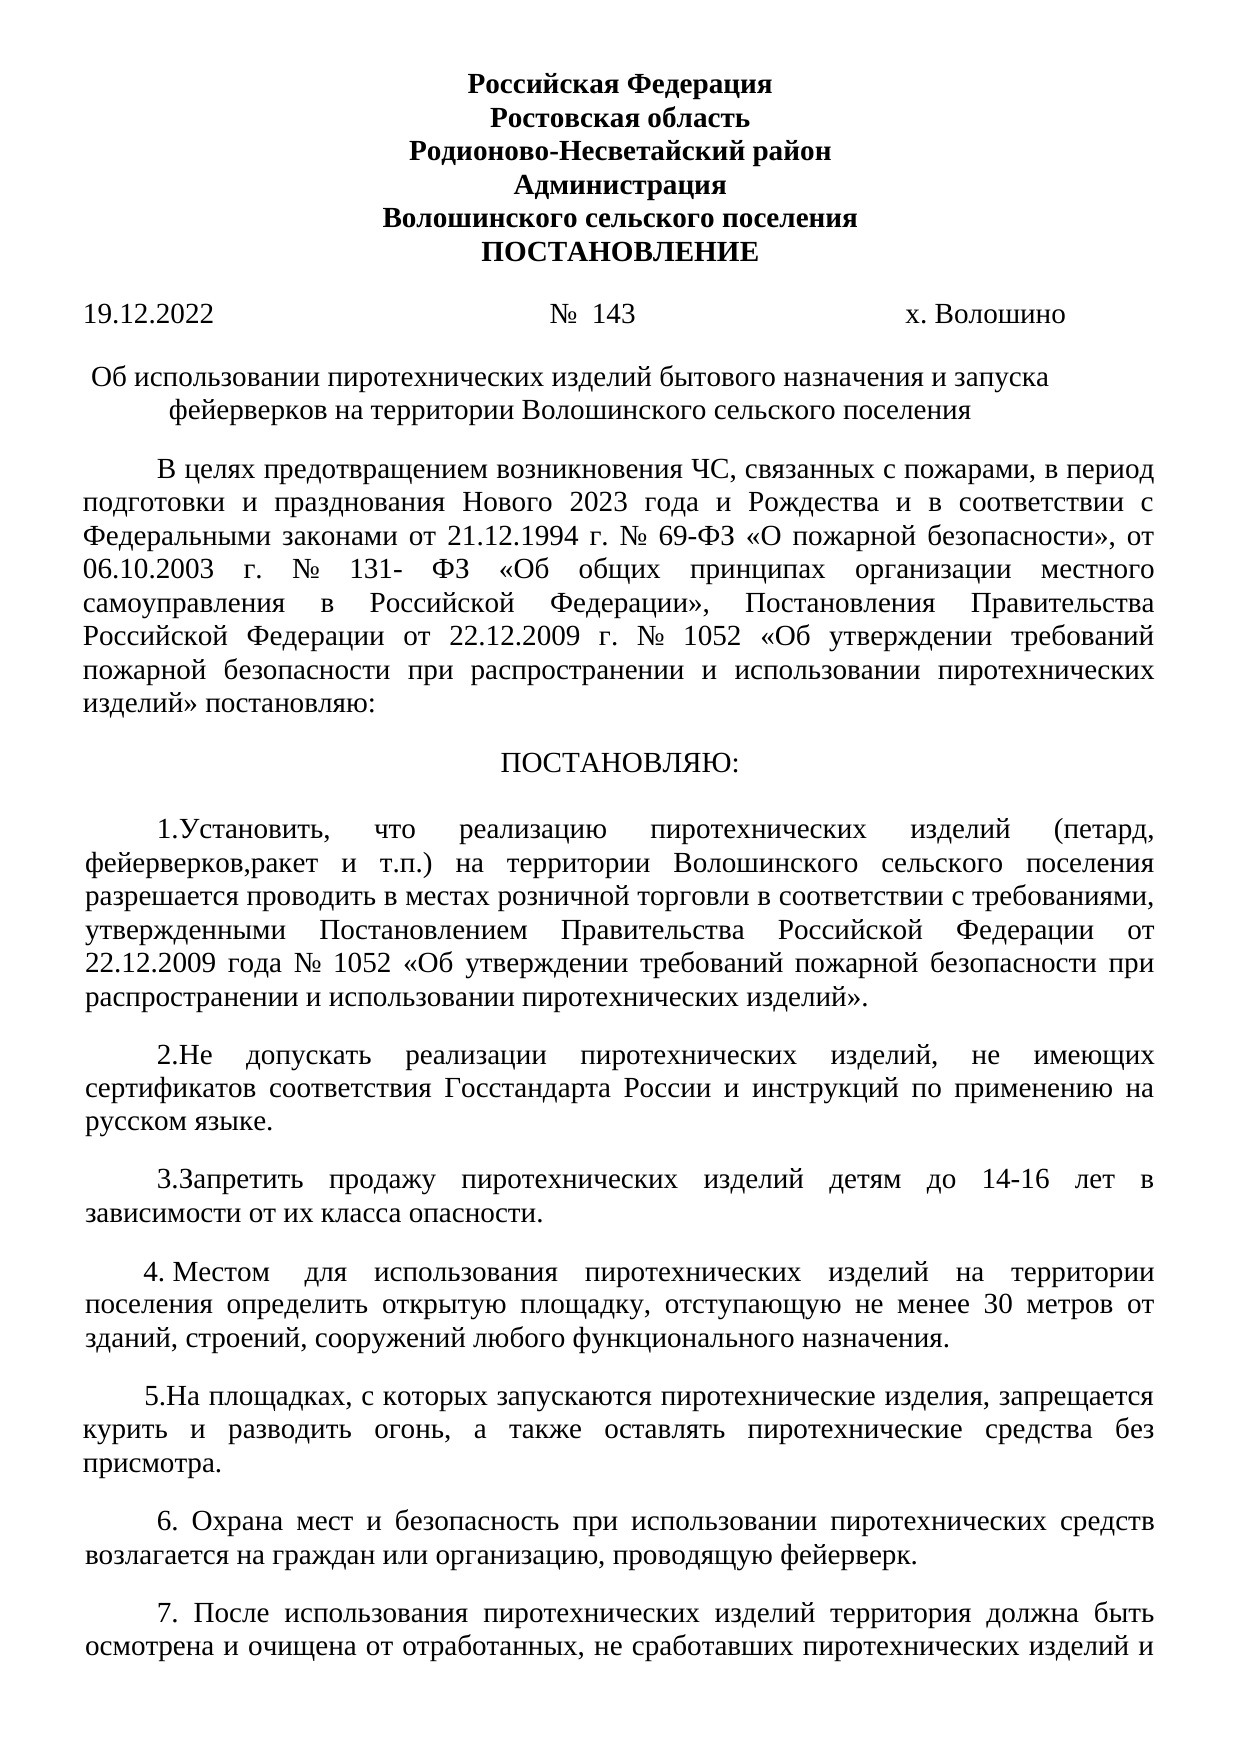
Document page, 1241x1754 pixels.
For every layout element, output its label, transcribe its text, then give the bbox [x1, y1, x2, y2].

text 5.На площадках, с которых запускаются пиротехнические изделия, запрещается курить и разводить огонь, а также оставлять пиротехнические средства без присмотра. [83, 1378, 1155, 1479]
text 6. Охрана мест и безопасность при использовании пиротехнических средств возлагается на граждан или организацию, проводящую фейерверк. [85, 1504, 1155, 1571]
text Волошинского сельского поселения [83, 200, 1157, 234]
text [85, 1596, 1155, 1662]
text Администрация [83, 167, 1157, 200]
text ПОСТАНОВЛЕНИЕ [83, 234, 1157, 267]
text Ростовская область [83, 100, 1157, 133]
text 2.Не допускать реализации пиротехнических изделий, не имеющих сертификатов соответствия Госстандарта России и инструкций по применению на русском языке. [85, 1038, 1155, 1137]
text 19.12.2022 № 143 х. Волошино [83, 297, 1157, 330]
text 4. Местом для использования пиротехнических изделий на территории поселения определить открытую площадку, отступающую не менее 30 метров от зданий, строений, сооружений любого функционального назначения. [85, 1254, 1155, 1354]
text В целях предотвращением возникновения ЧС, связанных с пожарами, в период подготовки и празднования Нового 2023 года и Рождества и в соответствии с Федеральными законами от 21.12.1994 г. № 69-ФЗ «О пожарной безопасности», от 06.10.2003 г. № 131- ФЗ «Об общих принципах организации местного самоуправления в Российской Федерации», Постановления Правительства Российской Федерации от 22.12.2009 г. № 1052 «Об утверждении требований пожарной безопасности при распространении и использовании пиротехнических изделий» постановляю: [83, 451, 1155, 720]
text Об использовании пиротехнических изделий бытового назначения и запуска фейерверков на территории Волошинского сельского поселения [85, 359, 1055, 426]
text ПОСТАНОВЛЯЮ: [83, 745, 1157, 778]
text 1.Установить, что реализацию пиротехнических изделий (петард, фейерверков,ракет и т.п.) на территории Волошинского сельского поселения разрешается проводить в местах розничной торговли в соответствии с требованиями, утвержденными Постановлением Правительства Российской Федерации от 22.12.2009 года № 1052 «Об утверждении требований пожарной безопасности при распространении и использовании пиротехнических изделий». [85, 812, 1155, 1013]
text 3.Запретить продажу пиротехнических изделий детям до 14-16 лет в зависимости от их класса опасности. [85, 1162, 1155, 1229]
title Российская Федерация [83, 66, 1157, 100]
text Родионово-Несветайский район [83, 133, 1157, 167]
